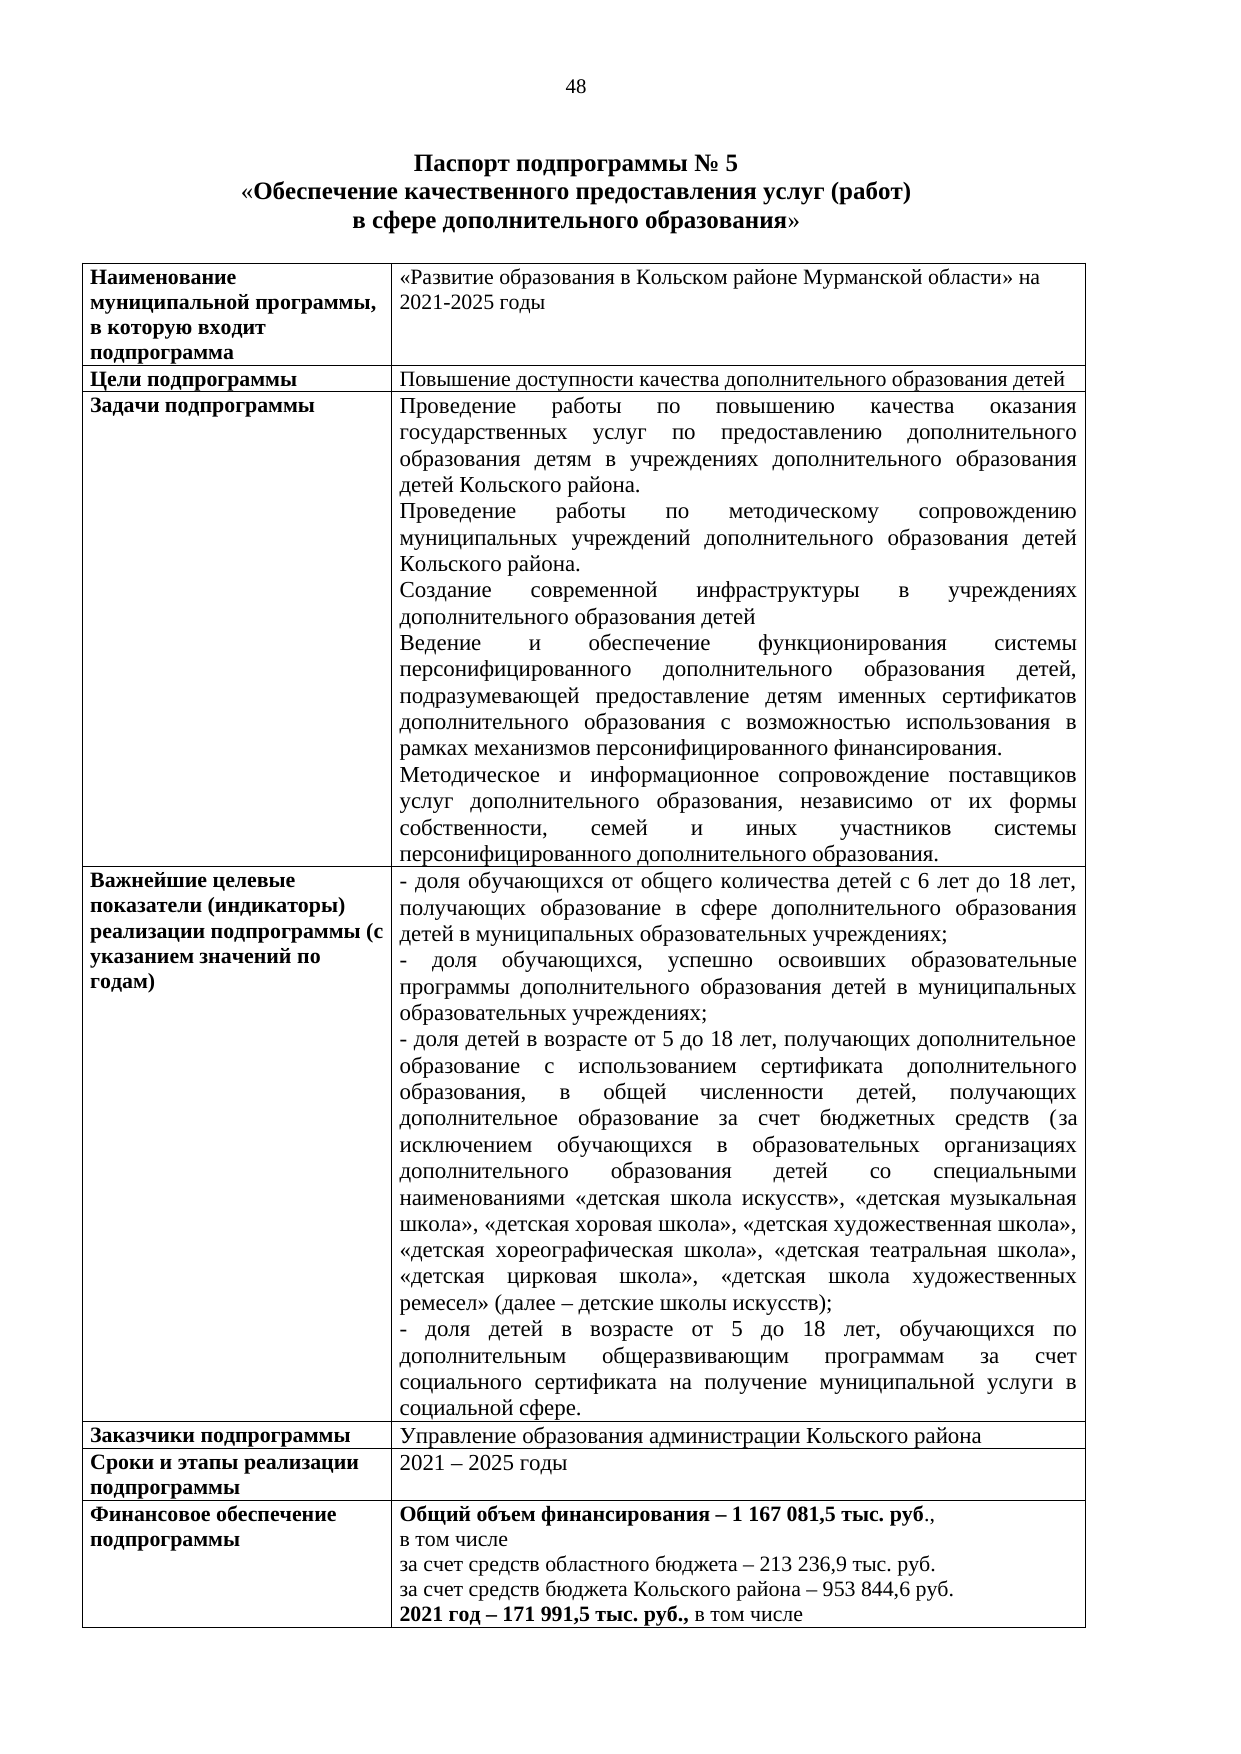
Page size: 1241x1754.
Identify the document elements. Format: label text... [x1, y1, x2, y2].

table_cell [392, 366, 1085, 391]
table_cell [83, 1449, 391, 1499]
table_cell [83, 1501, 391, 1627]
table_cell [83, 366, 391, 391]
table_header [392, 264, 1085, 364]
text в сфере дополнительного образования» [74, 205, 1078, 234]
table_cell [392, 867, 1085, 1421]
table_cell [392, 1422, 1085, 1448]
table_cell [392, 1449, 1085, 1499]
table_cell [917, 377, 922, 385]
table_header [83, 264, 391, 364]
text Паспорт подпрограммы № 5 [74, 148, 1078, 176]
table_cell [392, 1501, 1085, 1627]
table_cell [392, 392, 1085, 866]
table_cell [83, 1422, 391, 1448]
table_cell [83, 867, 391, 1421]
text «Обеспечение качественного предоставления услуг (работ) [74, 176, 1078, 205]
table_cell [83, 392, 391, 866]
